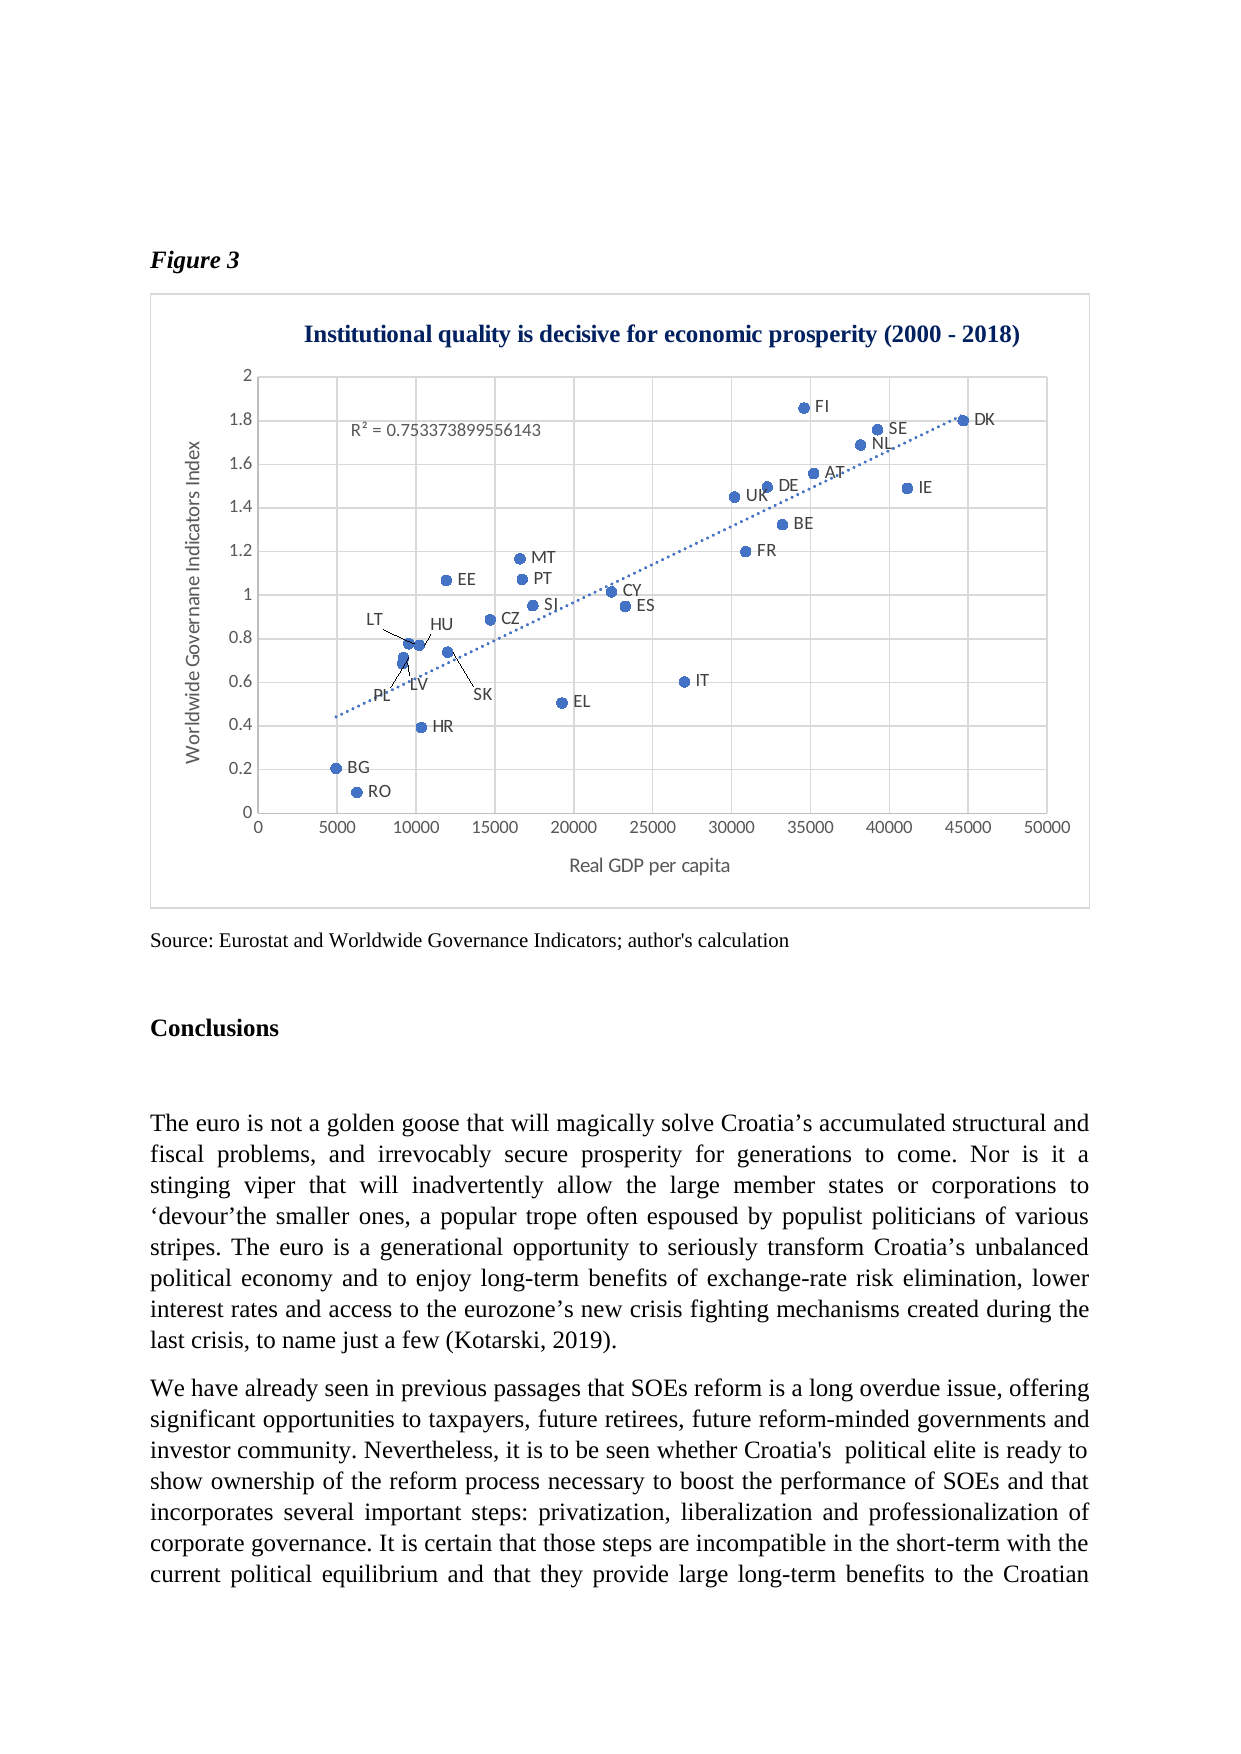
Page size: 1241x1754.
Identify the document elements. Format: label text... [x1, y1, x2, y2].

text The euro is not a golden goose that will magically solve Croatia’s accumulated structural and fiscal problems, and irrevocably secure prosperity for generations to come. Nor is it a stinging viper that will inadvertently allow the large member states or corporations to ‘devour’the smaller ones, a popular trope often espoused by populist politicians of various stripes. The euro is a generational opportunity to seriously transform Croatia’s unbalanced political economy and to enjoy long-term benefits of exchange-rate risk elimination, lower interest rates and access to the eurozone’s new crisis fighting mechanisms created during the last crisis, to name just a few (Kotarski, 2019). [150, 1108, 1090, 1354]
text Source: Eurostat and Worldwide Governance Indicators; author's calculation [150, 927, 1090, 952]
text Conclusions [150, 1013, 1090, 1041]
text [150, 1373, 1090, 1588]
text Figure 3 [150, 245, 1090, 274]
